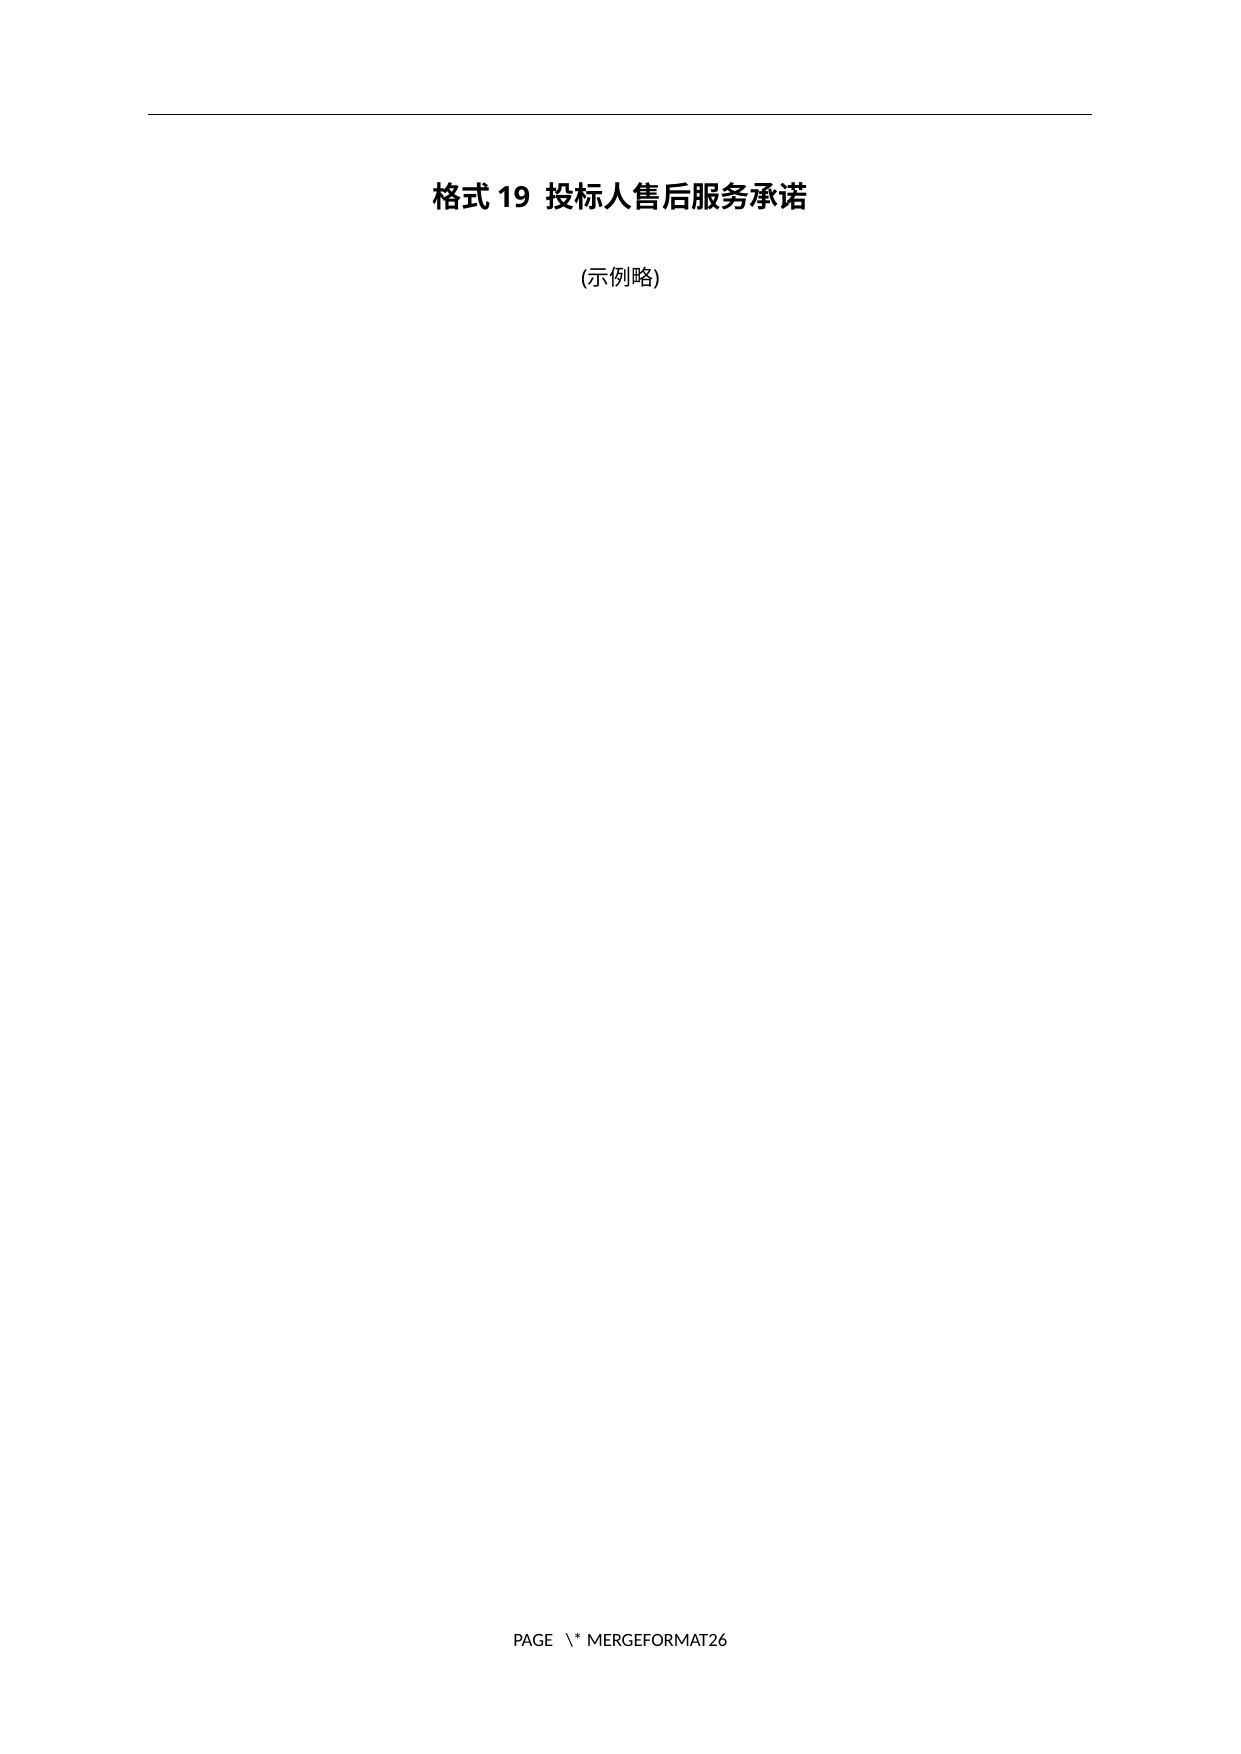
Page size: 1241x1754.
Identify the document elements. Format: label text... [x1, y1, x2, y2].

text 格式19 投标人售后服务承诺 [148, 162, 1092, 227]
text (示例略) [148, 259, 1092, 292]
